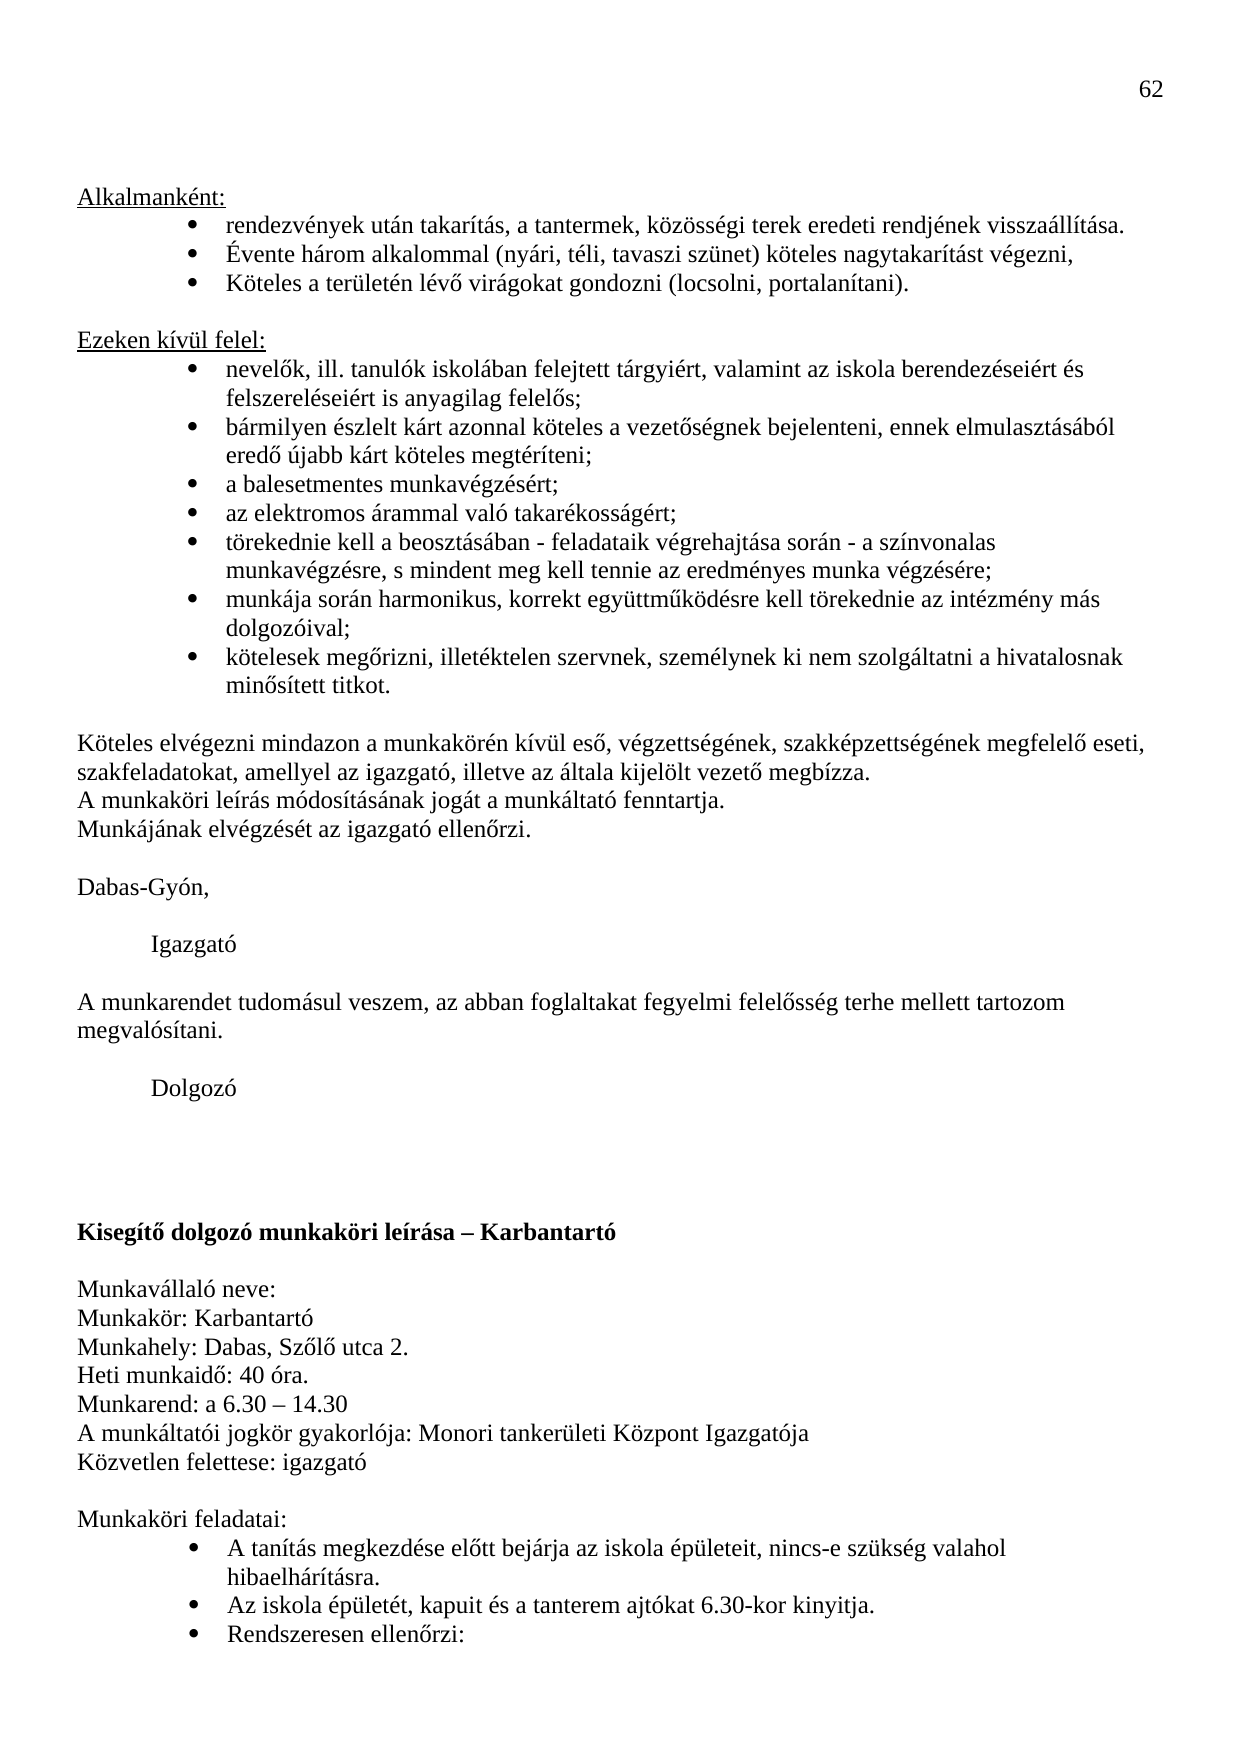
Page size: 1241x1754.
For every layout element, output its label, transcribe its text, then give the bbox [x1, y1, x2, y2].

list nevelők, ill. tanulók iskolában felejtett tárgyiért, valamint az iskola berendezéseiért és felszereléseiért is anyagilag felelős; [188, 354, 1163, 412]
text Dolgozó [77, 1073, 1163, 1102]
list a balesetmentes munkavégzésért; [188, 469, 1163, 498]
text A munkáltatói jogkör gyakorlója: Monori tankerületi Központ Igazgatója [77, 1418, 1163, 1447]
text Kisegítő dolgozó munkaköri leírása – Karbantartó [77, 1217, 1163, 1245]
text Köteles elvégezni mindazon a munkakörén kívül eső, végzettségének, szakképzettségének megfelelő eseti, szakfeladatokat, amellyel az igazgató, illetve az általa kijelölt vezető megbízza. [77, 728, 1163, 785]
list Évente három alkalommal (nyári, téli, tavaszi szünet) köteles nagytakarítást végezni, [188, 239, 1163, 268]
text Közvetlen felettese: igazgató [77, 1447, 1163, 1475]
list munkája során harmonikus, korrekt együttműködésre kell törekednie az intézmény más dolgozóival; [188, 584, 1163, 642]
list az elektromos árammal való takarékosságért; [188, 498, 1163, 527]
text Igazgató [77, 929, 1163, 958]
text Munkarend: a 6.30 – 14.30 [77, 1389, 1163, 1418]
list bármilyen észlelt kárt azonnal köteles a vezetőségnek bejelenteni, ennek elmulasztásából eredő újabb kárt köteles megtéríteni; [188, 412, 1163, 469]
list rendezvények után takarítás, a tantermek, közösségi terek eredeti rendjének visszaállítása. [188, 210, 1163, 239]
text Munkájának elvégzését az igazgató ellenőrzi. [77, 814, 1163, 843]
text Munkaköri feladatai: [77, 1504, 1163, 1533]
text Ezeken kívül felel: [77, 325, 1163, 354]
list Köteles a területén lévő virágokat gondozni (locsolni, portalanítani). [188, 268, 1163, 297]
text Alkalmanként: [77, 182, 1163, 210]
list Rendszeresen ellenőrzi: [189, 1619, 1163, 1648]
text A munkaköri leírás módosításának jogát a munkáltató fenntartja. [77, 785, 1163, 814]
text Munkakör: Karbantartó [77, 1303, 1163, 1332]
text Heti munkaidő: 40 óra. [77, 1360, 1163, 1389]
text A munkarendet tudomásul veszem, az abban foglaltakat fegyelmi felelősség terhe mellett tartozom megvalósítani. [77, 987, 1163, 1044]
text Munkavállaló neve: [77, 1274, 1163, 1303]
text Dabas-Gyón, [77, 872, 1163, 900]
list A tanítás megkezdése előtt bejárja az iskola épületeit, nincs-e szükség valahol hibaelhárításra. [189, 1533, 1163, 1590]
list törekednie kell a beosztásában - feladataik végrehajtása során - a színvonalas munkavégzésre, s mindent meg kell tennie az eredményes munka végzésére; [188, 527, 1163, 584]
list kötelesek megőrizni, illetéktelen szervnek, személynek ki nem szolgáltatni a hivatalosnak minősített titkot. [188, 642, 1163, 699]
list Az iskola épületét, kapuit és a tanterem ajtókat 6.30-kor kinyitja. [189, 1590, 1163, 1619]
text Munkahely: Dabas, Szőlő utca 2. [77, 1332, 1163, 1360]
